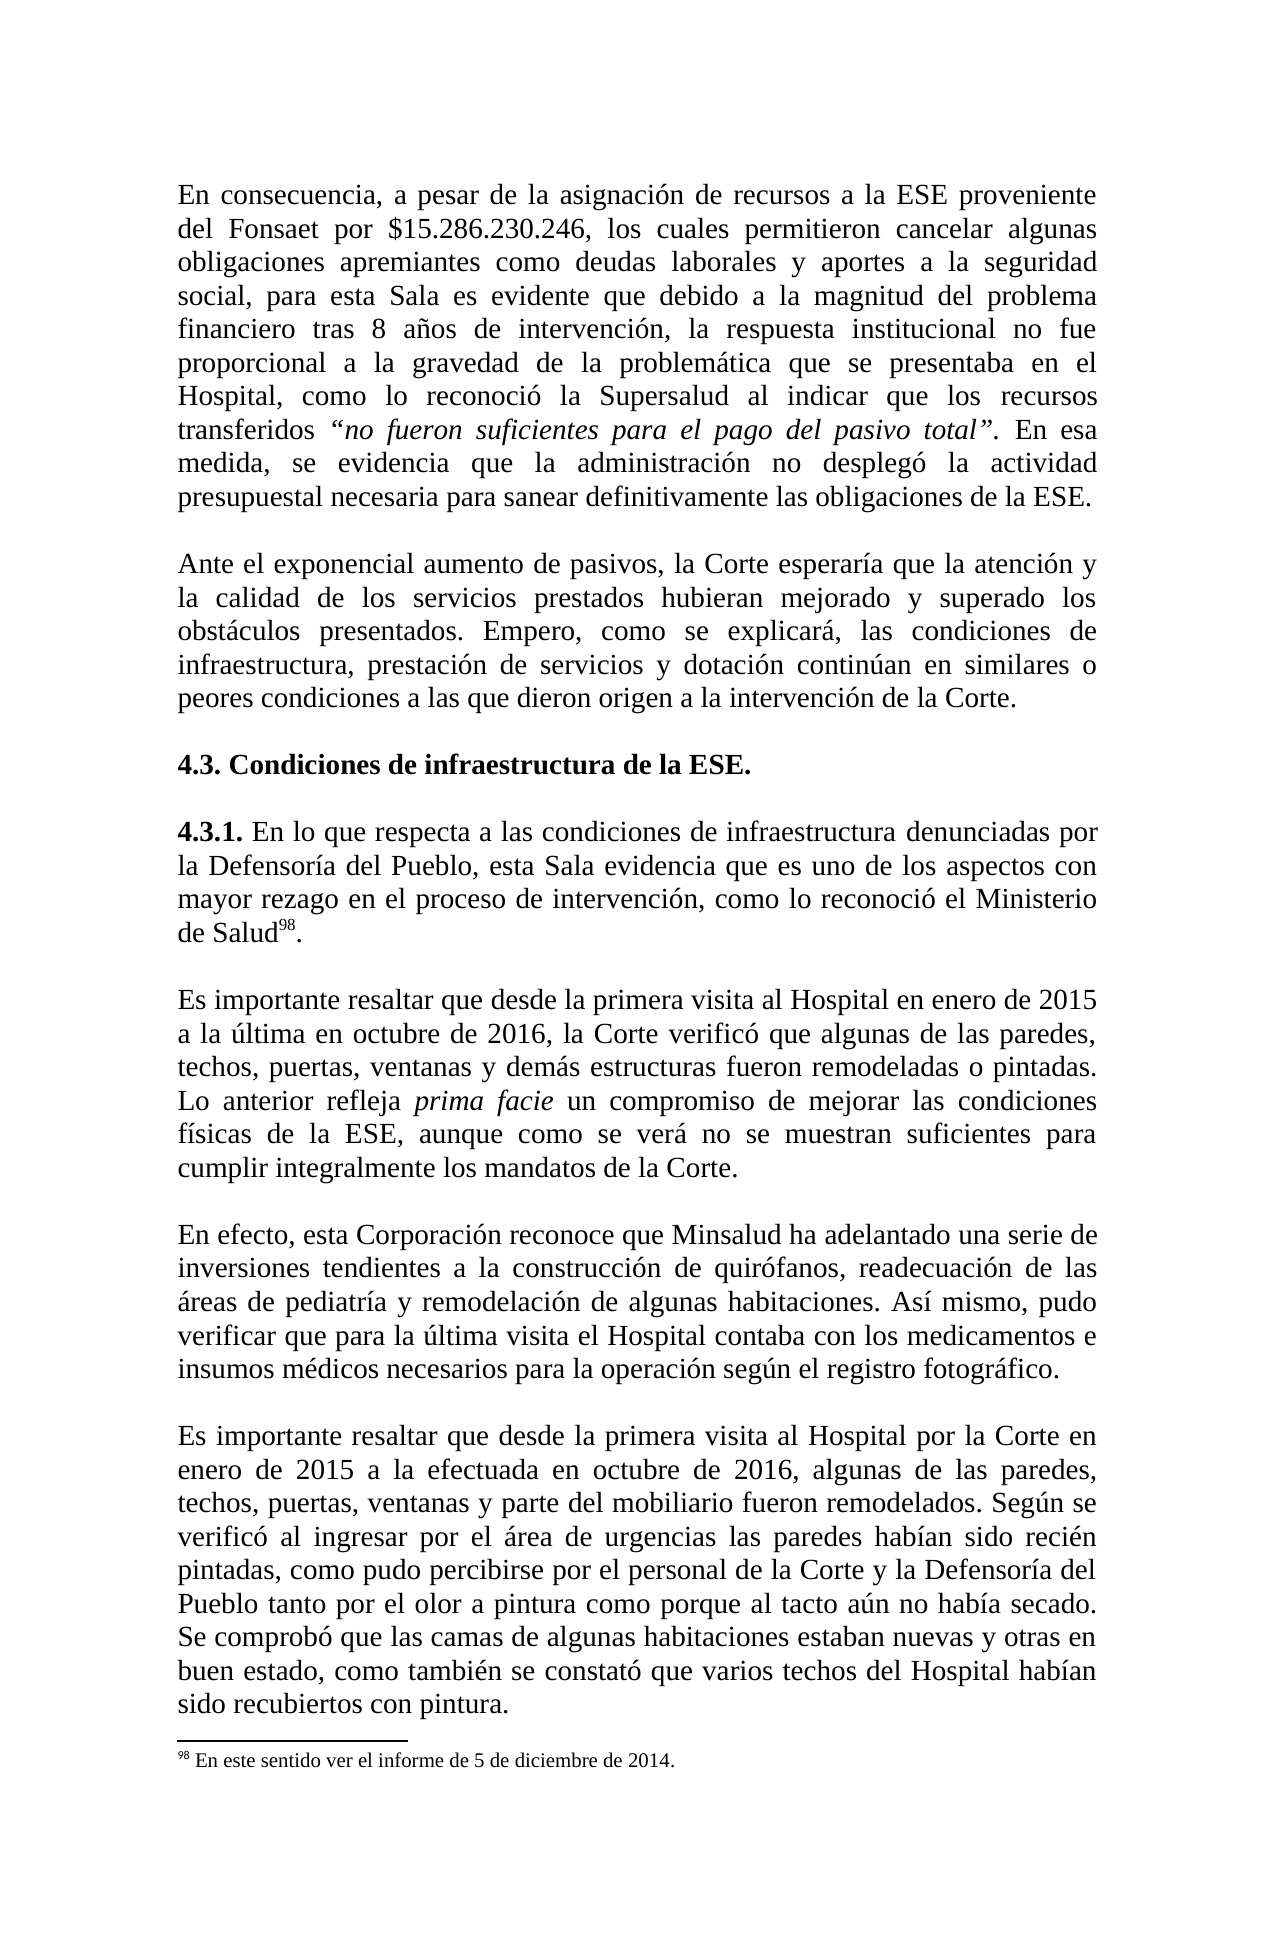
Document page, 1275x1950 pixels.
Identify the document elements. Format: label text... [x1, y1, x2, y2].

text En efecto, esta Corporación reconoce que Minsalud ha adelantado una serie de inversiones tendientes a la construcción de quirófanos, readecuación de las áreas de pediatría y remodelación de algunas habitaciones. Así mismo, pudo verificar que para la última visita el Hospital contaba con los medicamentos e insumos médicos necesarios para la operación según el registro fotográfico. [177, 1217, 1098, 1385]
text Es importante resaltar que desde la primera visita al Hospital por la Corte en enero de 2015 a la efectuada en octubre de 2016, algunas de las paredes, techos, puertas, ventanas y parte del mobiliario fueron remodelados. Según se verificó al ingresar por el área de urgencias las paredes habían sido recién pintadas, como pudo percibirse por el personal de la Corte y la Defensoría del Pueblo tanto por el olor a pintura como porque al tacto aún no había secado. Se comprobó que las camas de algunas habitaciones estaban nuevas y otras en buen estado, como también se constató que varios techos del Hospital habían sido recubiertos con pintura. [177, 1418, 1098, 1720]
text En consecuencia, a pesar de la asignación de recursos a la ESE proveniente del Fonsaet por $15.286.230.246, los cuales permitieron cancelar algunas obligaciones apremiantes como deudas laborales y aportes a la seguridad social, para esta Sala es evidente que debido a la magnitud del problema financiero tras 8 años de intervención, la respuesta institucional no fue proporcional a la gravedad de la problemática que se presentaba en el Hospital, como lo reconoció la Supersalud al indicar que los recursos transferidos “no fueron suficientes para el pago del pasivo total”. En esa medida, se evidencia que la administración no desplegó la actividad presupuestal necesaria para sanear definitivamente las obligaciones de la ESE. [177, 177, 1098, 513]
text 4.3. Condiciones de infraestructura de la ESE. [177, 747, 1098, 781]
text 4.3.1. En lo que respecta a las condiciones de infraestructura denunciadas por la Defensoría del Pueblo, esta Sala evidencia que es uno de los aspectos con mayor rezago en el proceso de intervención, como lo reconoció el Ministerio de Salud. [177, 814, 1098, 949]
text Ante el exponencial aumento de pasivos, la Corte esperaría que la atención y la calidad de los servicios prestados hubieran mejorado y superado los obstáculos presentados. Empero, como se explicará, las condiciones de infraestructura, prestación de servicios y dotación continúan en similares o peores condiciones a las que dieron origen a la intervención de la Corte. [177, 546, 1098, 714]
text Es importante resaltar que desde la primera visita al Hospital en enero de 2015 a la última en octubre de 2016, la Corte verificó que algunas de las paredes, techos, puertas, ventanas y demás estructuras fueron remodeladas o pintadas. Lo anterior refleja prima facie un compromiso de mejorar las condiciones físicas de la ESE, aunque como se verá no se muestran suficientes para cumplir integralmente los mandatos de la Corte. [177, 982, 1098, 1183]
